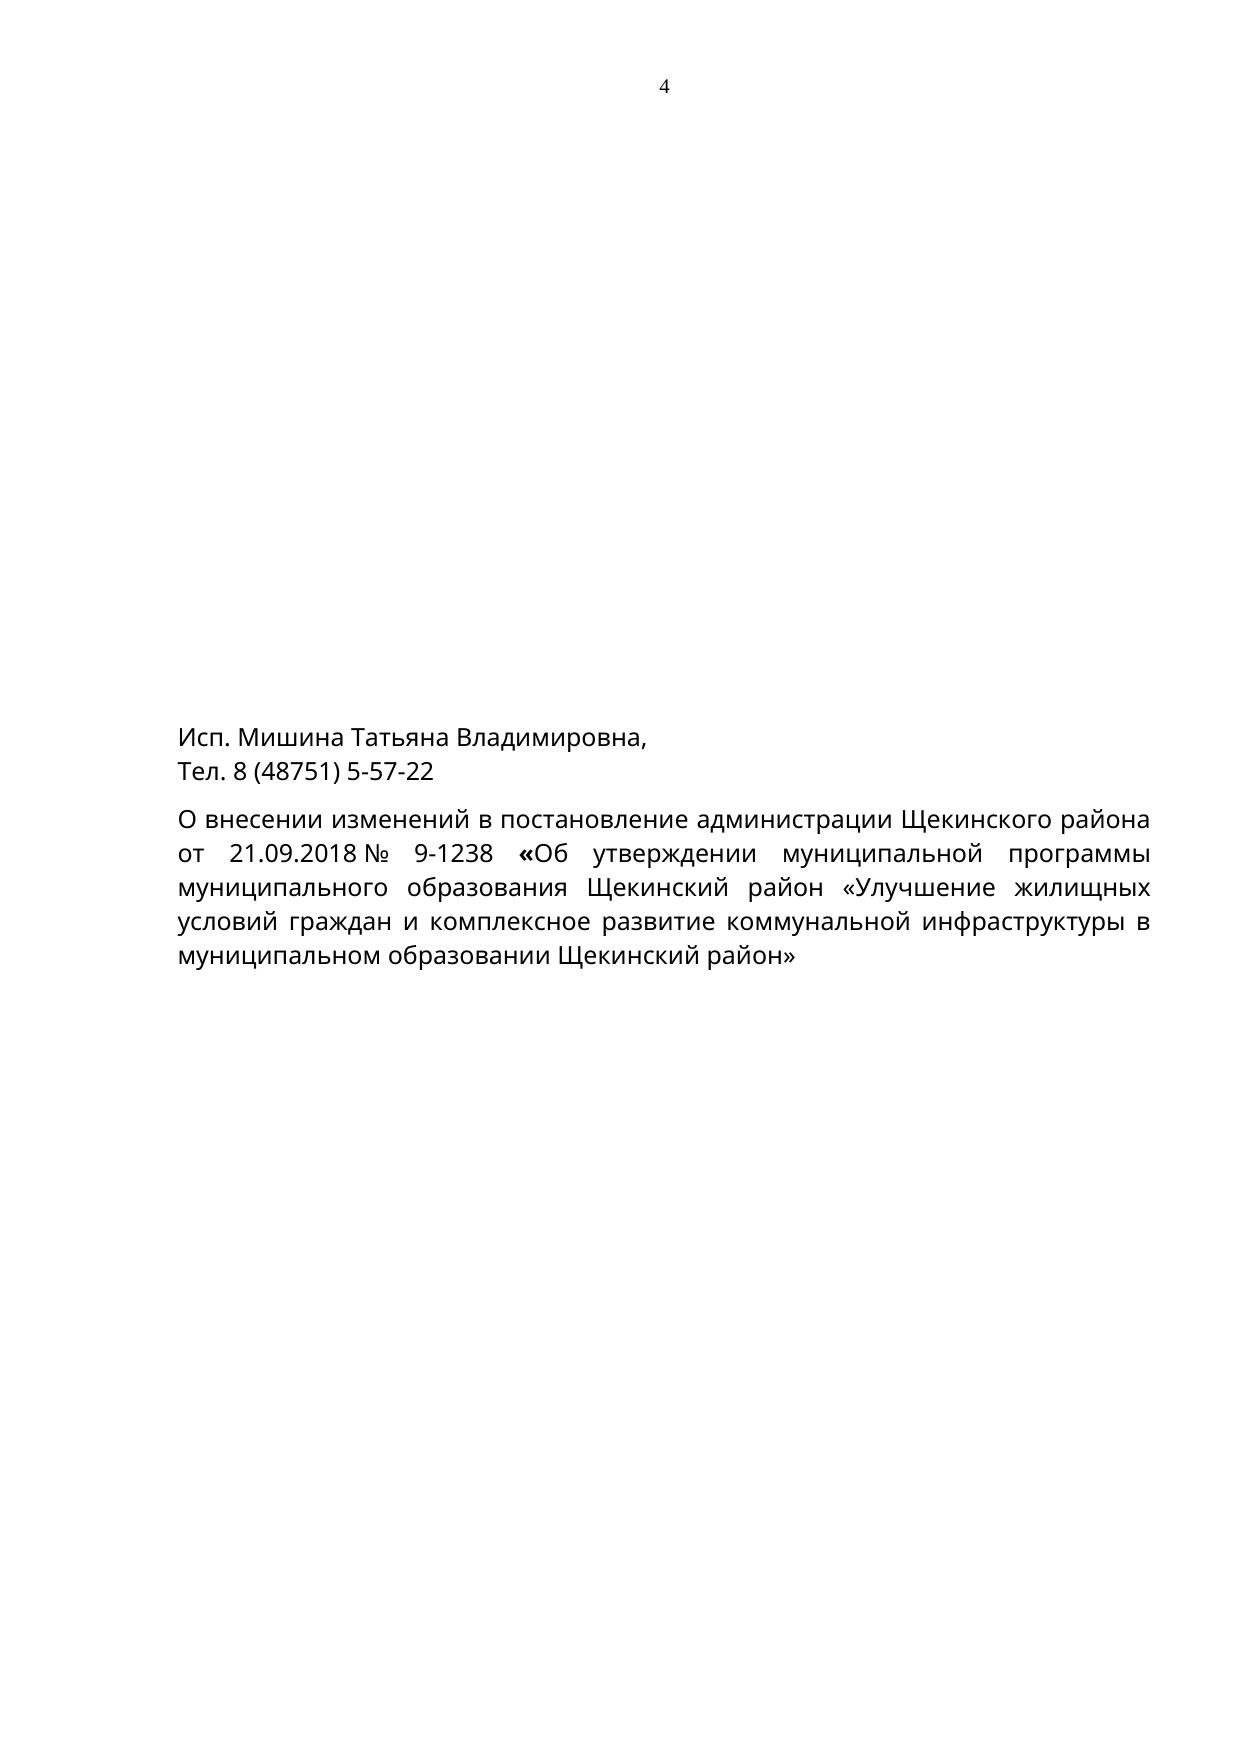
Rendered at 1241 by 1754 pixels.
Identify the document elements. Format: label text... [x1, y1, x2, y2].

text О внесении изменений в постановление администрации Щекинского района от 21.09.2018 № 9-1238 «Об утверждении муниципальной программы муниципального образования Щекинский район «Улучшение жилищных условий граждан и комплексное развитие коммунальной инфраструктуры в муниципальном образовании Щекинский район» [177, 802, 1152, 972]
text Тел. 8 (48751) 5-57-22 [177, 753, 1152, 787]
text Исп. Мишина Татьяна Владимировна, [177, 719, 1152, 753]
